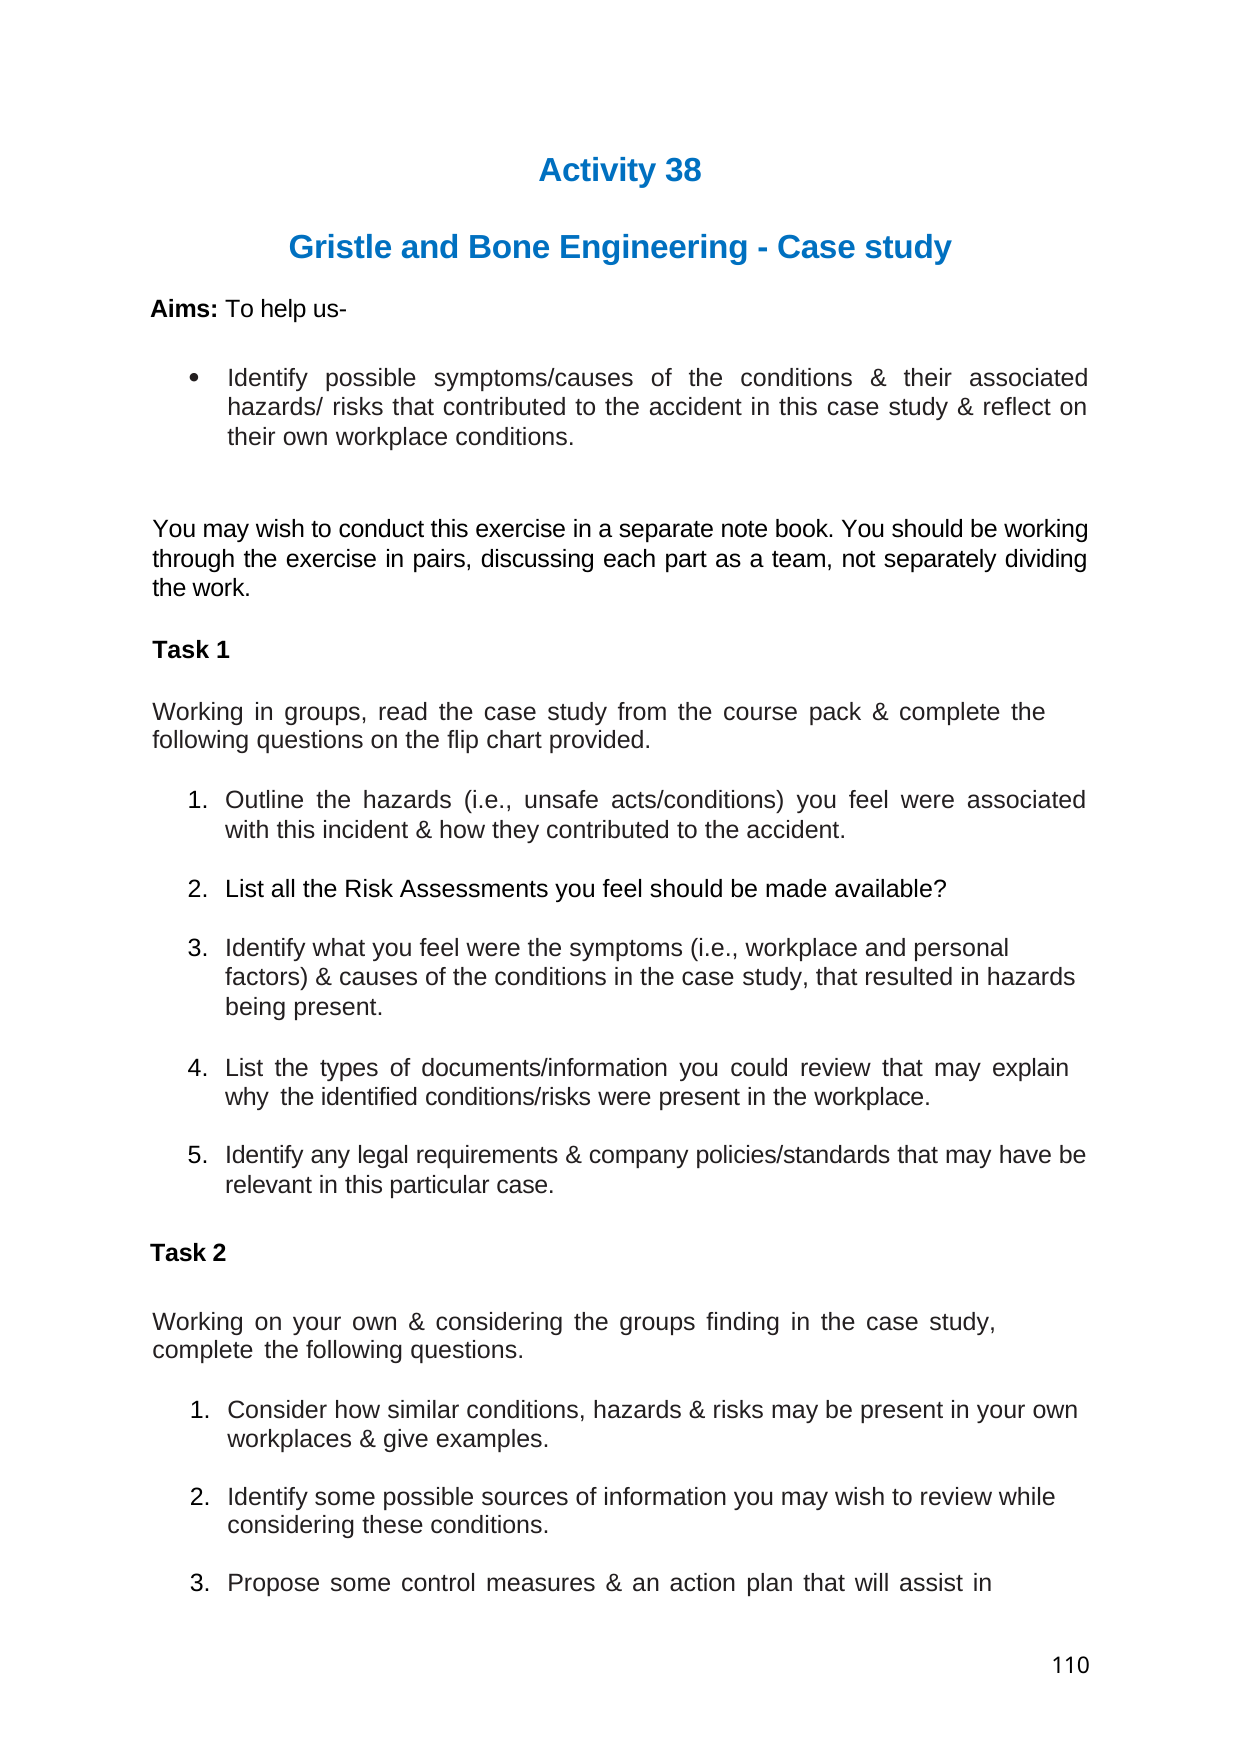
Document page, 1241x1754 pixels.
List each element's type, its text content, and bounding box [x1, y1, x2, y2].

list Identify some possible sources of information you may wish to review while considering these conditions. [189, 1482, 1090, 1539]
text You may wish to conduct this exercise in a separate note book. You should be working through the exercise in pairs, discussing each part as a team, not separately dividing the work. [152, 514, 1088, 602]
text Task 2 [150, 1238, 1090, 1267]
list List the types of documents/information you could review that may explain why the identified conditions/risks were present in the workplace. [187, 1053, 1090, 1111]
list Identify any legal requirements & company policies/standards that may have be relevant in this particular case. [187, 1141, 1090, 1199]
text Gristle and Bone Engineering - Case study [150, 227, 1090, 265]
list List all the Risk Assessments you feel should be made available? [187, 874, 1090, 903]
text Working in groups, read the case study from the course pack & complete the following questions on the flip chart provided. [152, 697, 1090, 754]
list Identify what you feel were the symptoms (i.e., workplace and personal factors) & causes of the conditions in the case study, that resulted in hazards being present. [187, 933, 1090, 1021]
text Aims: To help us- [150, 294, 1090, 323]
text Activity 38 [150, 150, 1090, 188]
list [189, 1568, 1090, 1597]
text Working on your own & considering the groups finding in the case study, complete the following questions. [152, 1307, 1090, 1364]
list Outline the hazards (i.e., unsafe acts/conditions) you feel were associated with this incident & how they contributed to the accident. [187, 786, 1090, 844]
list Identify possible symptoms/causes of the conditions & their associated hazards/ risks that contributed to the accident in this case study & reflect on their own workplace conditions. [189, 362, 1088, 451]
list Consider how similar conditions, hazards & risks may be present in your own workplaces & give examples. [189, 1395, 1090, 1453]
text Task 1 [152, 635, 1088, 664]
